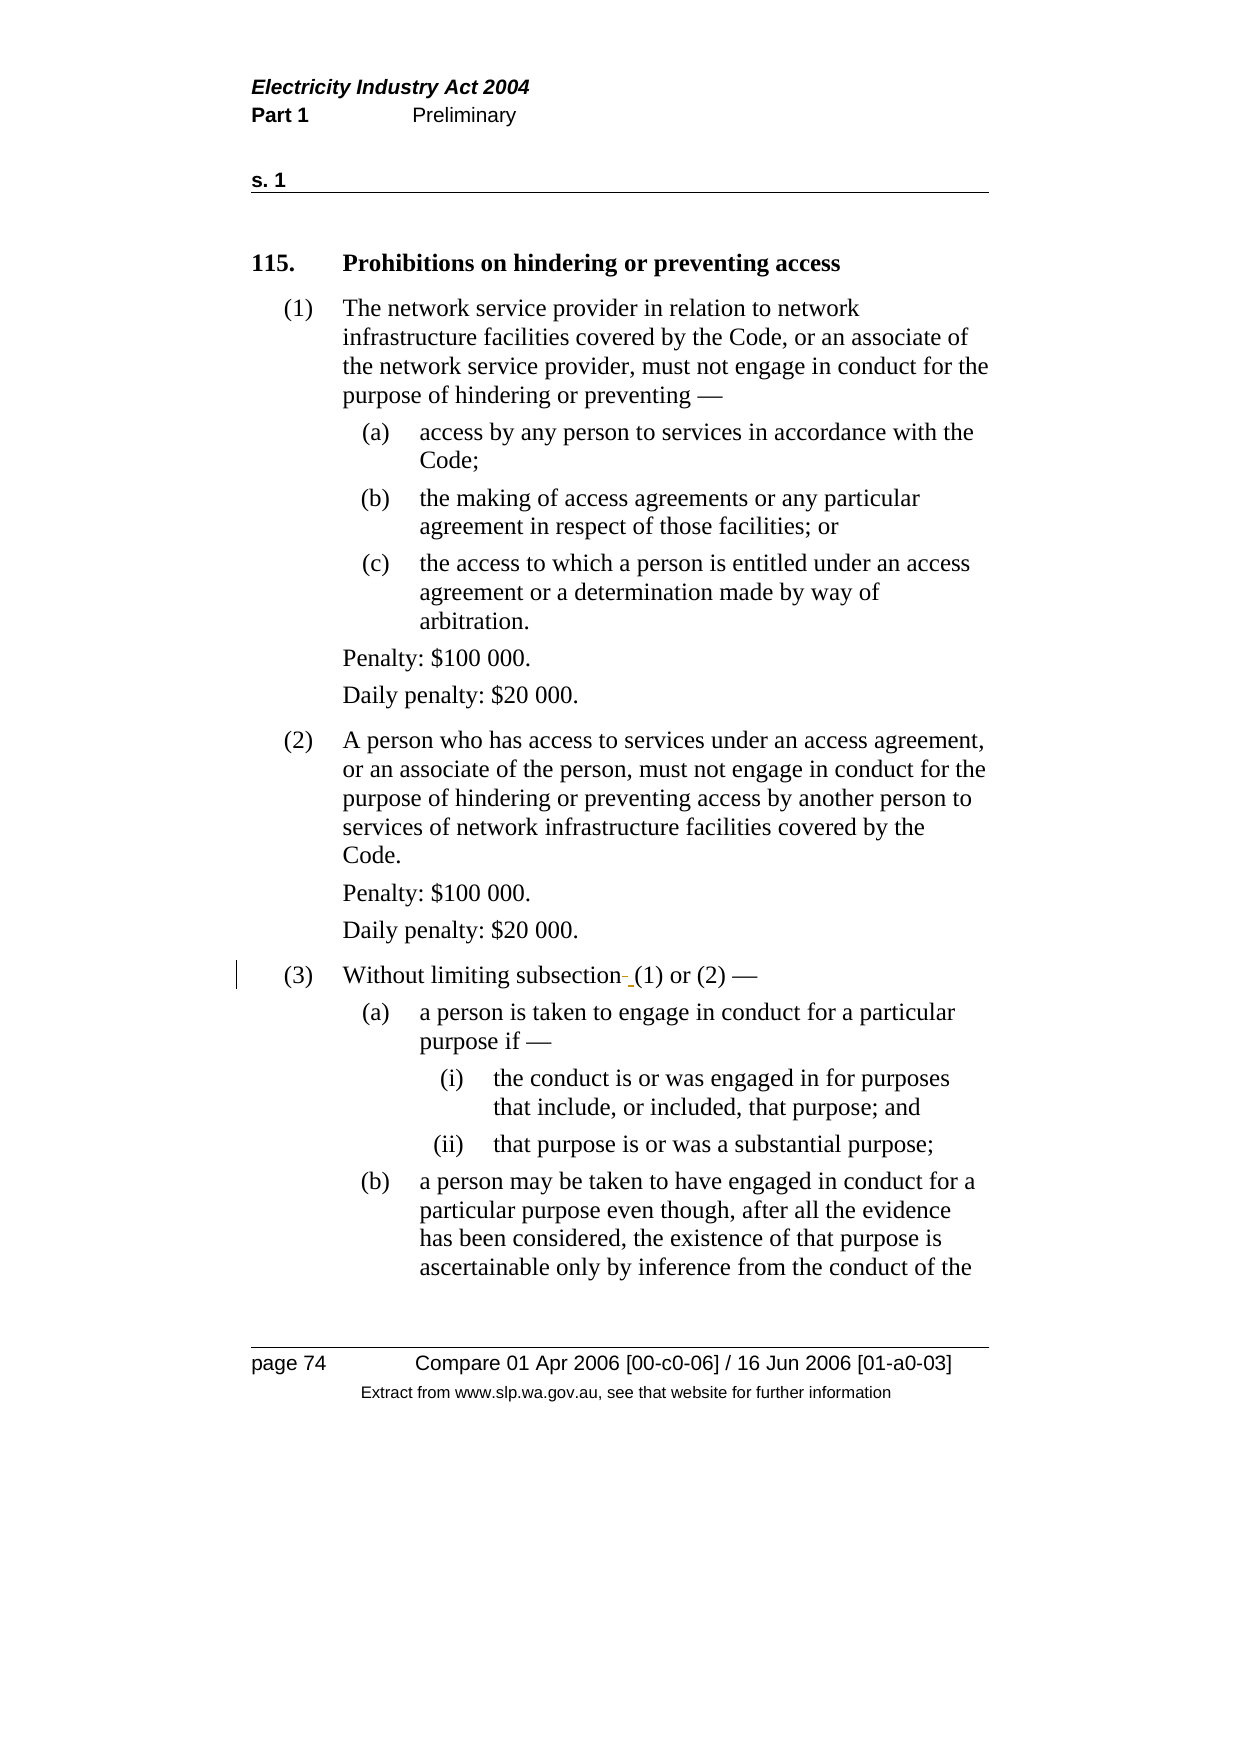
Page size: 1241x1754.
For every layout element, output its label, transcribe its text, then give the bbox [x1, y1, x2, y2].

subtitle 115. Prohibitions on hindering or preventing access [251, 248, 989, 277]
text Daily penalty: $20 000. [251, 915, 989, 943]
text (2) A person who has access to services under an access agreement, or an associate of the person, must not engage in conduct for the purpose of hindering or preventing access by another person to services of network infrastructure facilities covered by the Code. [251, 726, 989, 869]
text (a) access by any person to services in accordance with the Code; [251, 417, 989, 474]
text (3) Without limiting subsection(1) or (2) — [251, 960, 989, 989]
text Penalty: $100 000. [251, 878, 989, 906]
text (b) the making of access agreements or any particular agreement in respect of those facilities; or [251, 483, 989, 540]
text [251, 1166, 989, 1281]
text (1) The network service provider in relation to network infrastructure facilities covered by the Code, or an associate of the network service provider, must not engage in conduct for the purpose of hindering or preventing — [251, 293, 989, 408]
text (ii) that purpose is or was a substantial purpose; [251, 1129, 989, 1158]
text Daily penalty: $20 000. [251, 680, 989, 709]
text (i) the conduct is or was engaged in for purposes that include, or included, that purpose; and [251, 1063, 989, 1121]
text Penalty: $100 000. [251, 643, 989, 672]
text (a) a person is taken to engage in conduct for a particular purpose if — [251, 997, 989, 1055]
text (c) the access to which a person is entitled under an access agreement or a determination made by way of arbitration. [251, 548, 989, 635]
